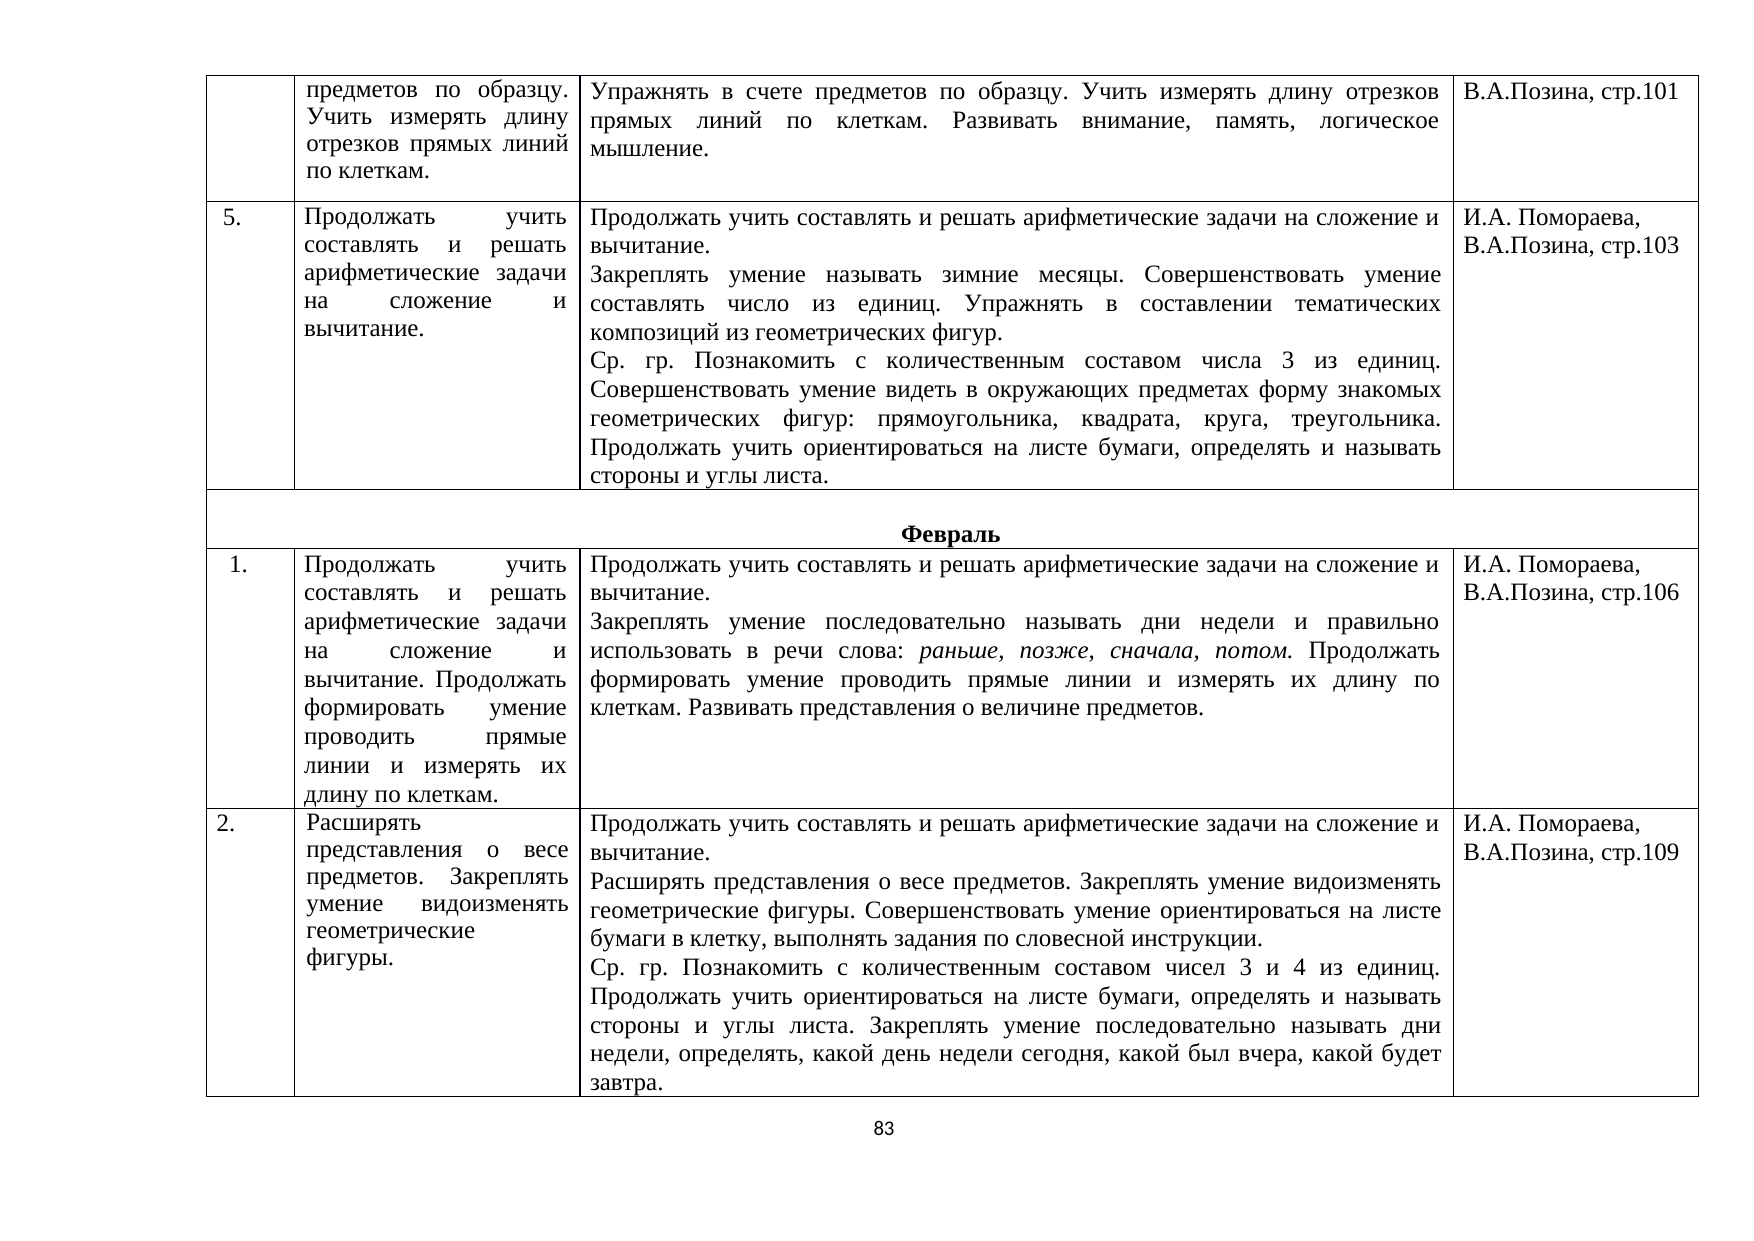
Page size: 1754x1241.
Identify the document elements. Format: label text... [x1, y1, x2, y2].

table_cell Продолжать учить составлять и решать арифметические задачи на сложение и вычитание. Закреплять умение последовательно называть дни недели и правильно использовать в речи слова: раньше, позже, сначала, потом. Продолжать формировать умение проводить прямые линии и измерять их длину по клеткам. Развивать представления о величине предметов. [581, 549, 1453, 807]
table_cell Продолжать учить составлять и решать арифметические задачи на сложение и вычитание. Продолжать формировать умение проводить прямые линии и измерять их длину по клеткам. [295, 549, 579, 807]
table_cell Продолжать учить составлять и решать арифметические задачи на сложение и вычитание. [295, 202, 579, 489]
table_cell 1. [207, 549, 294, 807]
table_cell И.А. Помораева, В.А.Позина, стр.109 [1454, 809, 1698, 1096]
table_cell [1454, 76, 1698, 201]
table_cell Продолжать учить составлять и решать арифметические задачи на сложение и вычитание. Закреплять умение называть зимние месяцы. Совершенствовать умение составлять число из единиц. Упражнять в составлении тематических композиций из геометрических фигур. Ср. гр. Познакомить с количественным составом числа 3 из единиц. Совершенствовать умение видеть в окружающих предметах форму знакомых геометрических фигур: прямоугольника, квадрата, круга, треугольника. Продолжать учить ориентироваться на листе бумаги, определять и называть стороны и углы листа. [581, 202, 1453, 489]
table_cell И.А. Помораева, В.А.Позина, стр.103 [1454, 202, 1698, 489]
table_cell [295, 76, 579, 201]
table_cell Февраль [207, 490, 1698, 548]
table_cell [581, 76, 1453, 201]
table_cell 5. [207, 202, 294, 489]
table_cell И.А. Помораева, В.А.Позина, стр.106 [1454, 549, 1698, 807]
table_cell 2. [207, 809, 294, 1096]
table_cell 4. [207, 76, 294, 201]
table_cell Расширять представления о весе предметов. Закреплять умение видоизменять геометрические фигуры. [295, 809, 579, 1096]
table_cell Продолжать учить составлять и решать арифметические задачи на сложение и вычитание. Расширять представления о весе предметов. Закреплять умение видоизменять геометрические фигуры. Совершенствовать умение ориентироваться на листе бумаги в клетку, выполнять задания по словесной инструкции. Ср. гр. Познакомить с количественным составом чисел 3 и 4 из единиц. Продолжать учить ориентироваться на листе бумаги, определять и называть стороны и углы листа. Закреплять умение последовательно называть дни недели, определять, какой день недели сегодня, какой был вчера, какой будет завтра. [581, 809, 1453, 1096]
